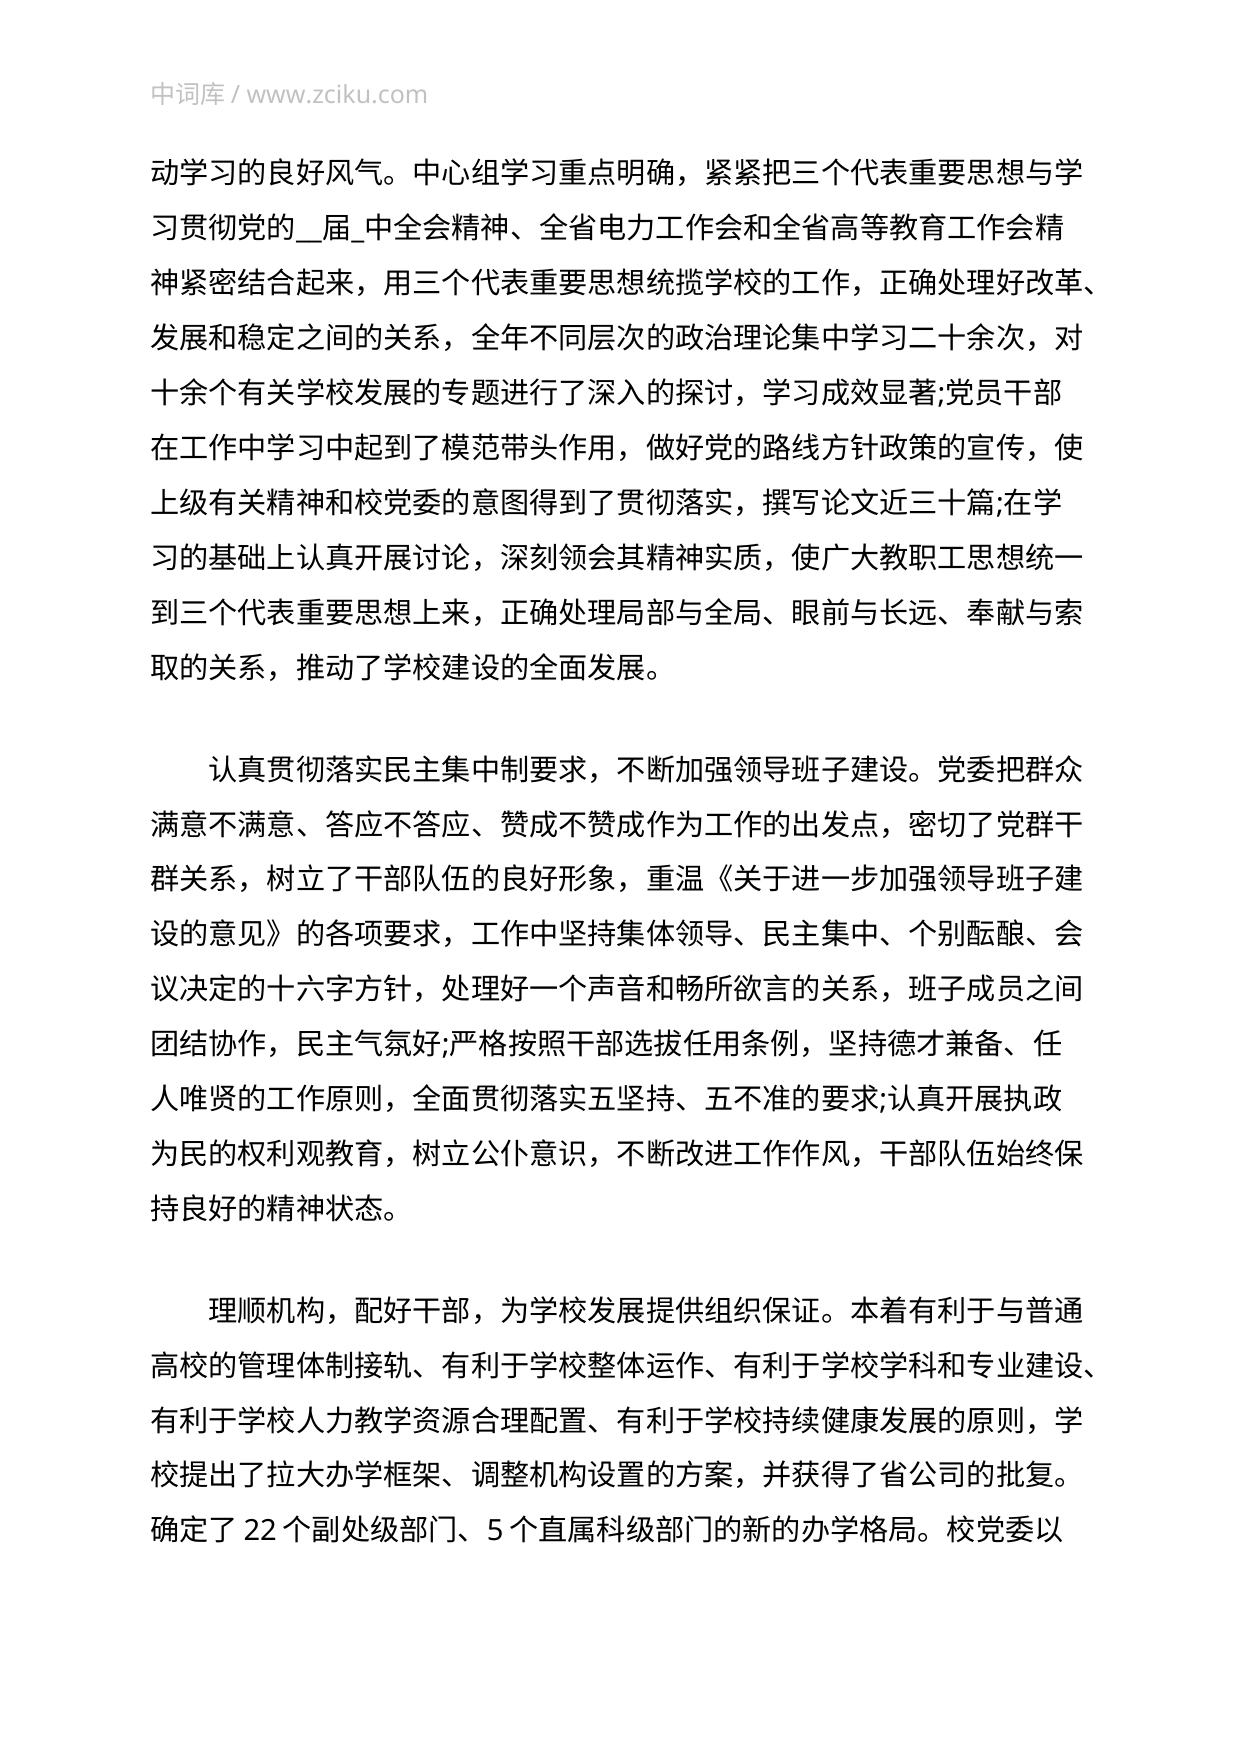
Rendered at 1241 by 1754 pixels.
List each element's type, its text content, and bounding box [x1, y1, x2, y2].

text 认真贯彻落实民主集中制要求，不断加强领导班子建设。党委把群众满意不满意、答应不答应、赞成不赞成作为工作的出发点，密切了党群干群关系，树立了干部队伍的良好形象，重温《关于进一步加强领导班子建设的意见》的各项要求，工作中坚持集体领导、民主集中、个别酝酿、会议决定的十六字方针，处理好一个声音和畅所欲言的关系，班子成员之间团结协作，民主气氛好;严格按照干部选拔任用条例，坚持德才兼备、任人唯贤的工作原则，全面贯彻落实五坚持、五不准的要求;认真开展执政为民的权利观教育，树立公仆意识，不断改进工作作风，干部队伍始终保持良好的精神状态。 [150, 746, 1090, 1228]
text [150, 1287, 1090, 1549]
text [150, 150, 1090, 687]
